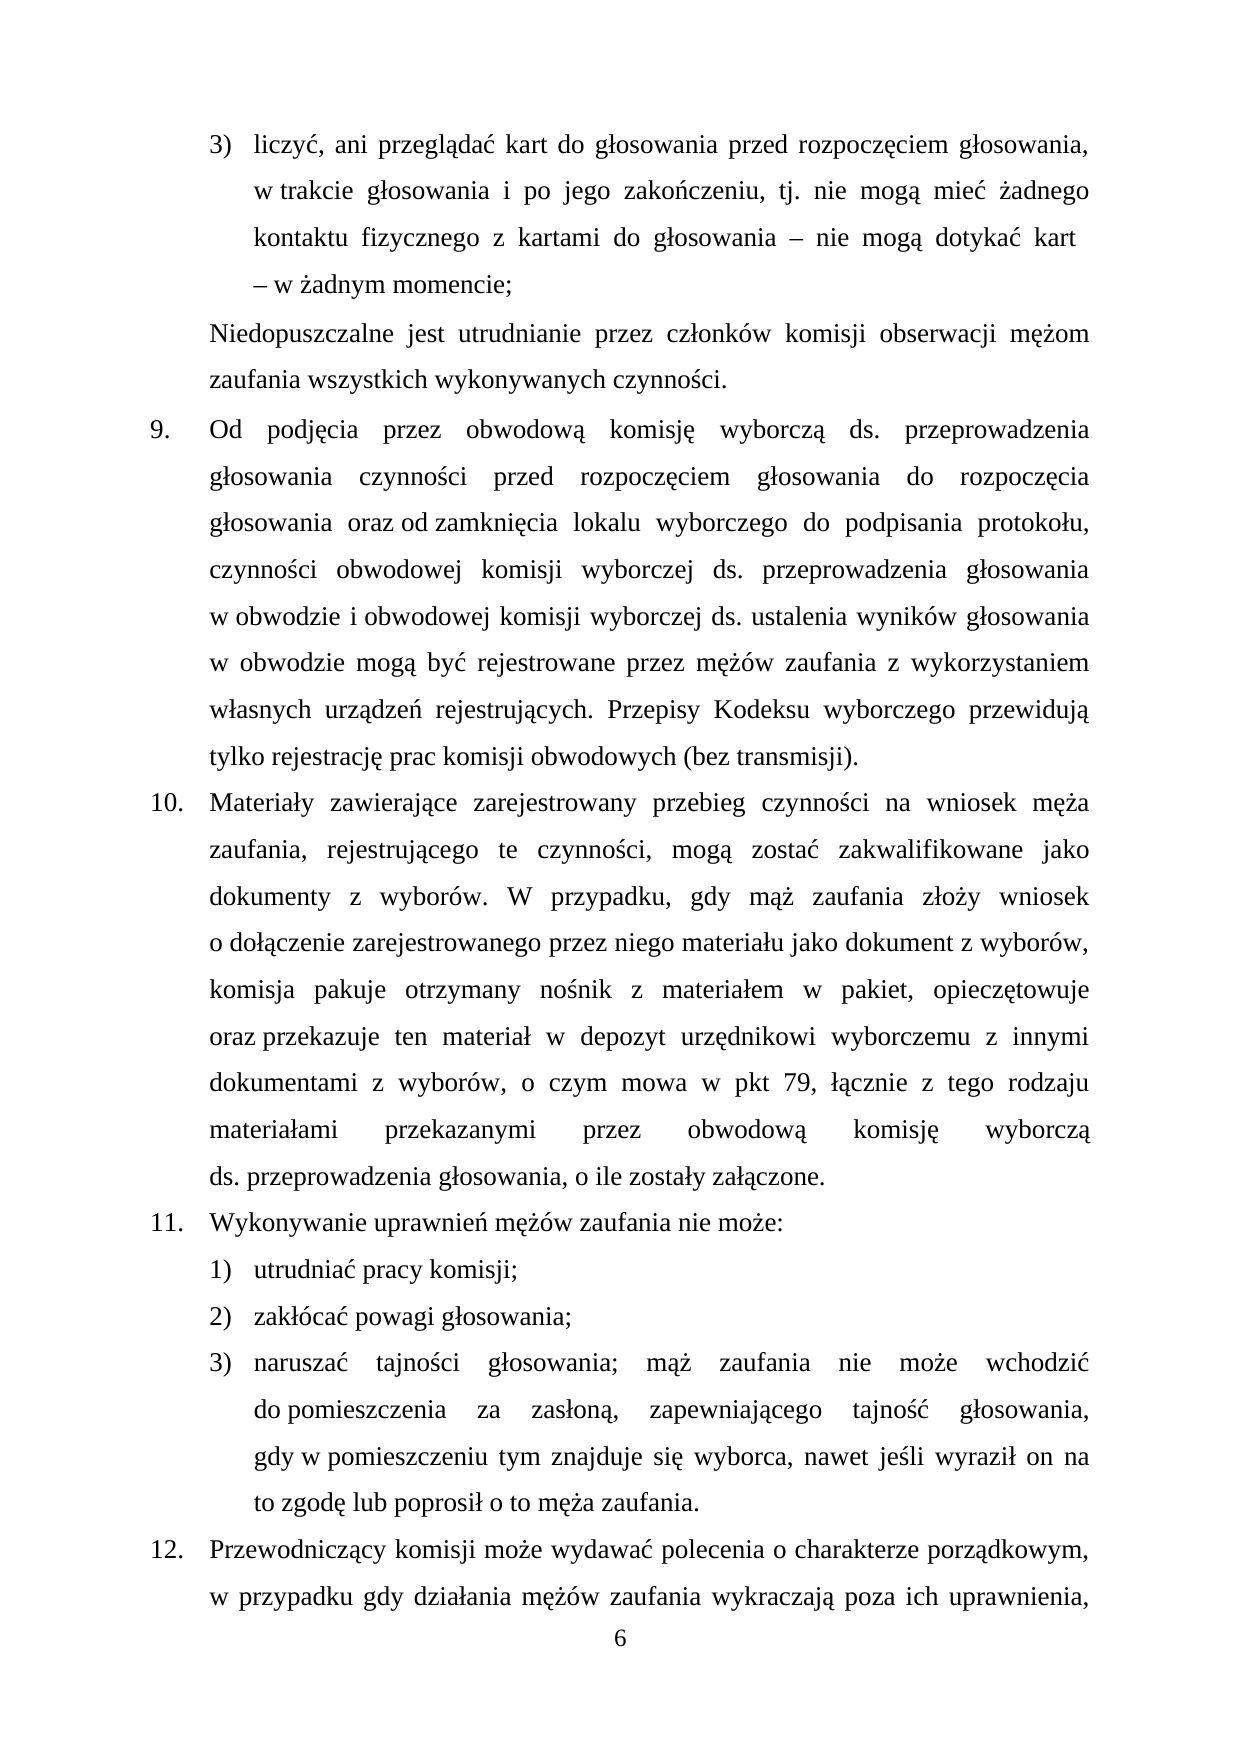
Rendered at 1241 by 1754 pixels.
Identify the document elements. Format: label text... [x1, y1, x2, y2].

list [150, 1533, 1090, 1611]
list zakłócać powagi głosowania; [209, 1299, 1090, 1331]
list Wykonywanie uprawnień mężów zaufania nie może: [150, 1206, 1090, 1237]
list utrudniać pracy komisji; [209, 1253, 1090, 1284]
text Niedopuszczalne jest utrudnianie przez członków komisji obserwacji mężom zaufania wszystkich wykonywanych czynności. [209, 317, 1090, 395]
list Od podjęcia przez obwodową komisję wyborczą ds. przeprowadzenia głosowania czynności przed rozpoczęciem głosowania do rozpoczęcia głosowania oraz od zamknięcia lokalu wyborczego do podpisania protokołu, czynności obwodowej komisji wyborczej ds. przeprowadzenia głosowania w obwodzie i obwodowej komisji wyborczej ds. ustalenia wyników głosowania w obwodzie mogą być rejestrowane przez mężów zaufania z wykorzystaniem własnych urządzeń rejestrujących. Przepisy Kodeksu wyborczego przewidują tylko rejestrację prac komisji obwodowych (bez transmisji). [150, 413, 1090, 771]
list naruszać tajności głosowania; mąż zaufania nie może wchodzić do pomieszczenia za zasłoną, zapewniającego tajność głosowania, gdy w pomieszczeniu tym znajduje się wyborca, nawet jeśli wyraził on na to zgodę lub poprosił o to męża zaufania. [209, 1346, 1090, 1517]
list Materiały zawierające zarejestrowany przebieg czynności na wniosek męża zaufania, rejestrującego te czynności, mogą zostać zakwalifikowane jako dokumenty z wyborów. W przypadku, gdy mąż zaufania złoży wniosek o dołączenie zarejestrowanego przez niego materiału jako dokument z wyborów, komisja pakuje otrzymany nośnik z materiałem w pakiet, opieczętowuje oraz przekazuje ten materiał w depozyt urzędnikowi wyborczemu z innymi dokumentami z wyborów, o czym mowa w pkt 79, łącznie z tego rodzaju materiałami przekazanymi przez obwodową komisję wyborczą ds. przeprowadzenia głosowania, o ile zostały załączone. [150, 786, 1090, 1191]
list liczyć, ani przeglądać kart do głosowania przed rozpoczęciem głosowania, w trakcie głosowania i po jego zakończeniu, tj. nie mogą mieć żadnego kontaktu fizycznego z kartami do głosowania – nie mogą dotykać kart – w żadnym momencie; [209, 128, 1090, 299]
